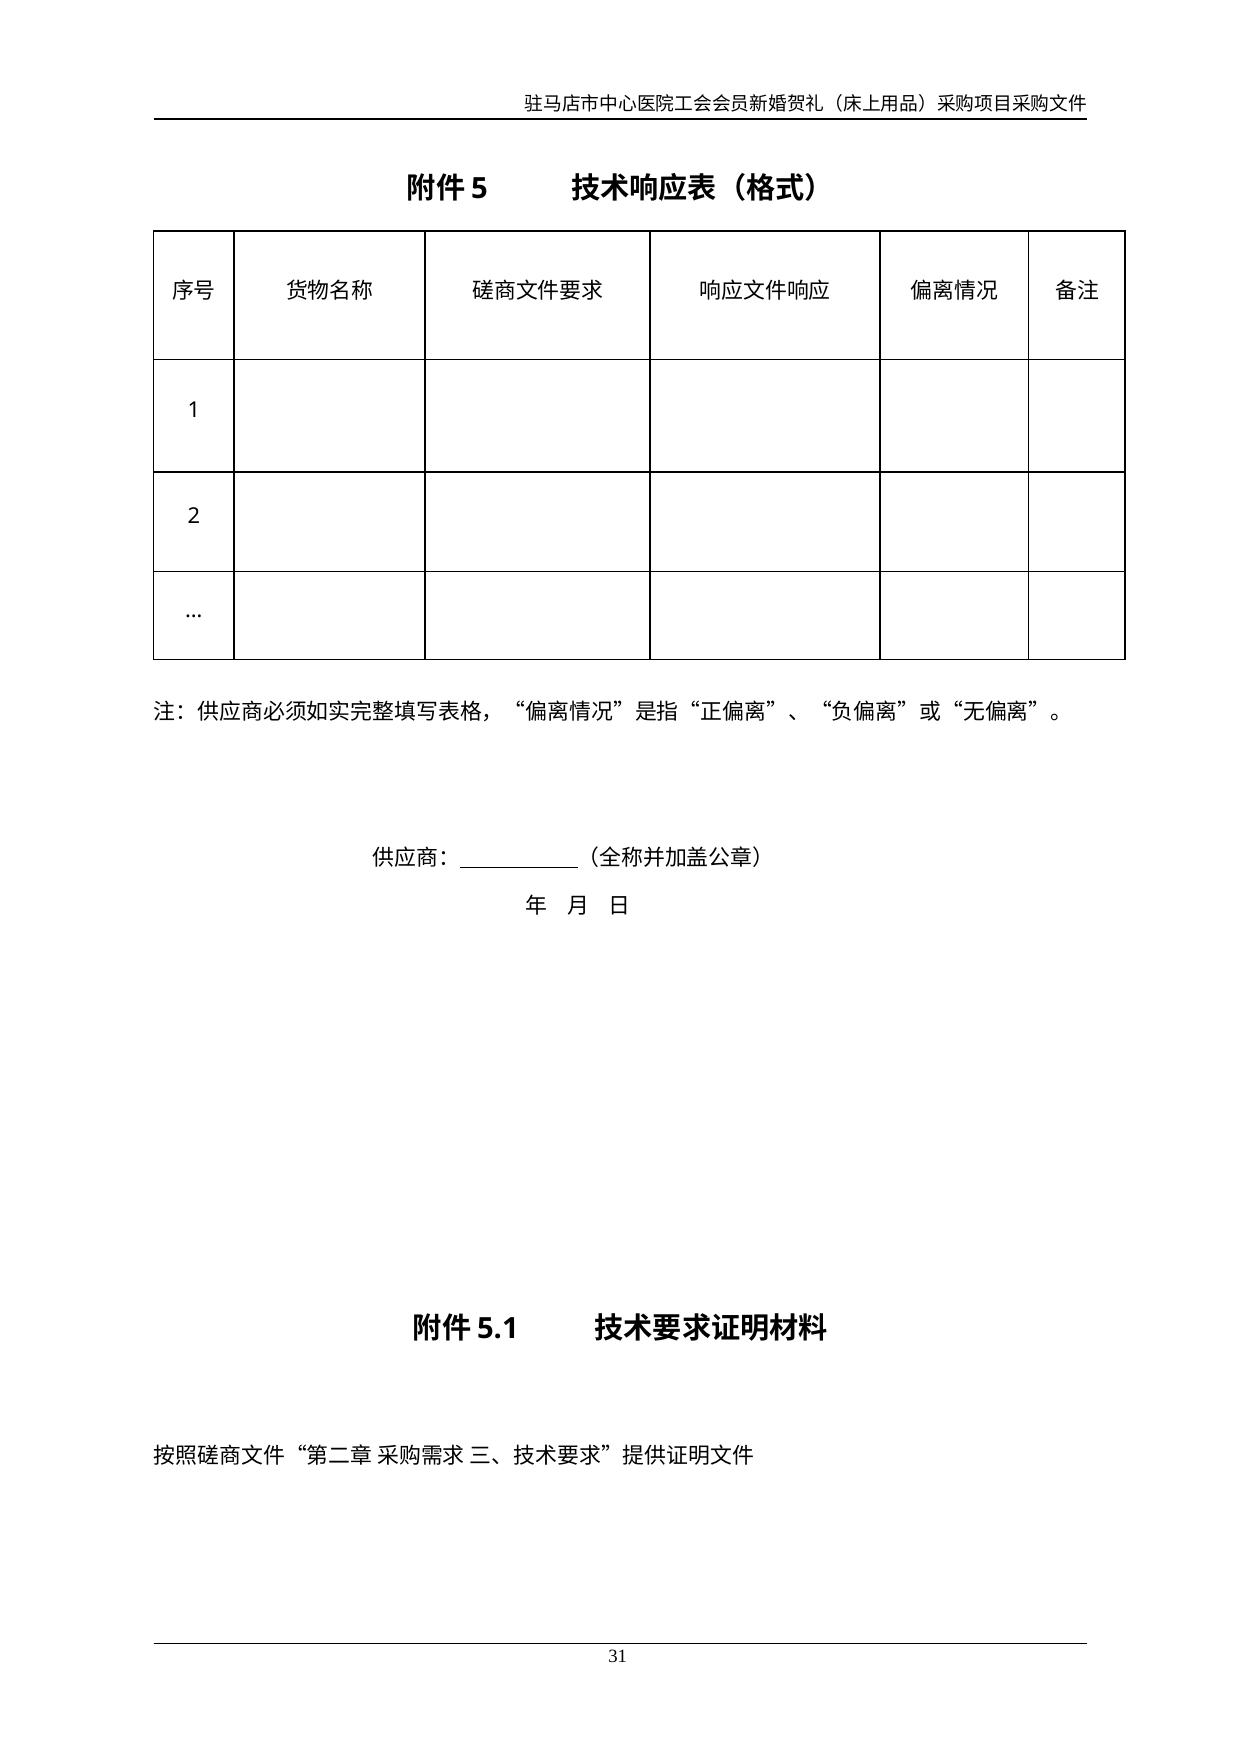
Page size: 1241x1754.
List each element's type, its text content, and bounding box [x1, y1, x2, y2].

table_cell [651, 360, 879, 471]
table_cell 1 [154, 360, 233, 471]
table_header 偏离情况 [881, 232, 1028, 359]
table_cell [651, 473, 879, 571]
text 供应商： （全称并加盖公章） [153, 839, 1087, 872]
table_header 磋商文件要求 [426, 232, 649, 359]
subtitle 附件5.1 技术要求证明材料 [153, 1305, 1087, 1347]
table_header 序号 [154, 232, 233, 359]
table_cell [426, 572, 649, 659]
text 年 月 日 [153, 888, 1087, 921]
table_cell [235, 473, 424, 571]
table_cell [1029, 572, 1124, 659]
table_cell [426, 360, 649, 471]
table_cell [426, 473, 649, 571]
table_header 货物名称 [235, 232, 424, 359]
text 按照磋商文件“第二章 采购需求 三、技术要求”提供证明文件 [153, 1437, 1087, 1470]
table_header 响应文件响应 [651, 232, 879, 359]
subtitle 附件5 技术响应表（格式） [153, 164, 1087, 207]
table_cell [1029, 360, 1124, 471]
table_cell [651, 572, 879, 659]
table_cell [881, 473, 1028, 571]
table_cell [1029, 473, 1124, 571]
table_cell 2 [154, 473, 233, 571]
table_header 备注 [1029, 232, 1124, 359]
text 注：供应商必须如实完整填写表格，“偏离情况”是指“正偏离”、“负偏离”或“无偏离”。 [153, 693, 1087, 727]
table_cell [881, 360, 1028, 471]
table_cell [235, 360, 424, 471]
table_cell [881, 572, 1028, 659]
table_cell [235, 572, 424, 659]
table_cell … [154, 572, 233, 659]
